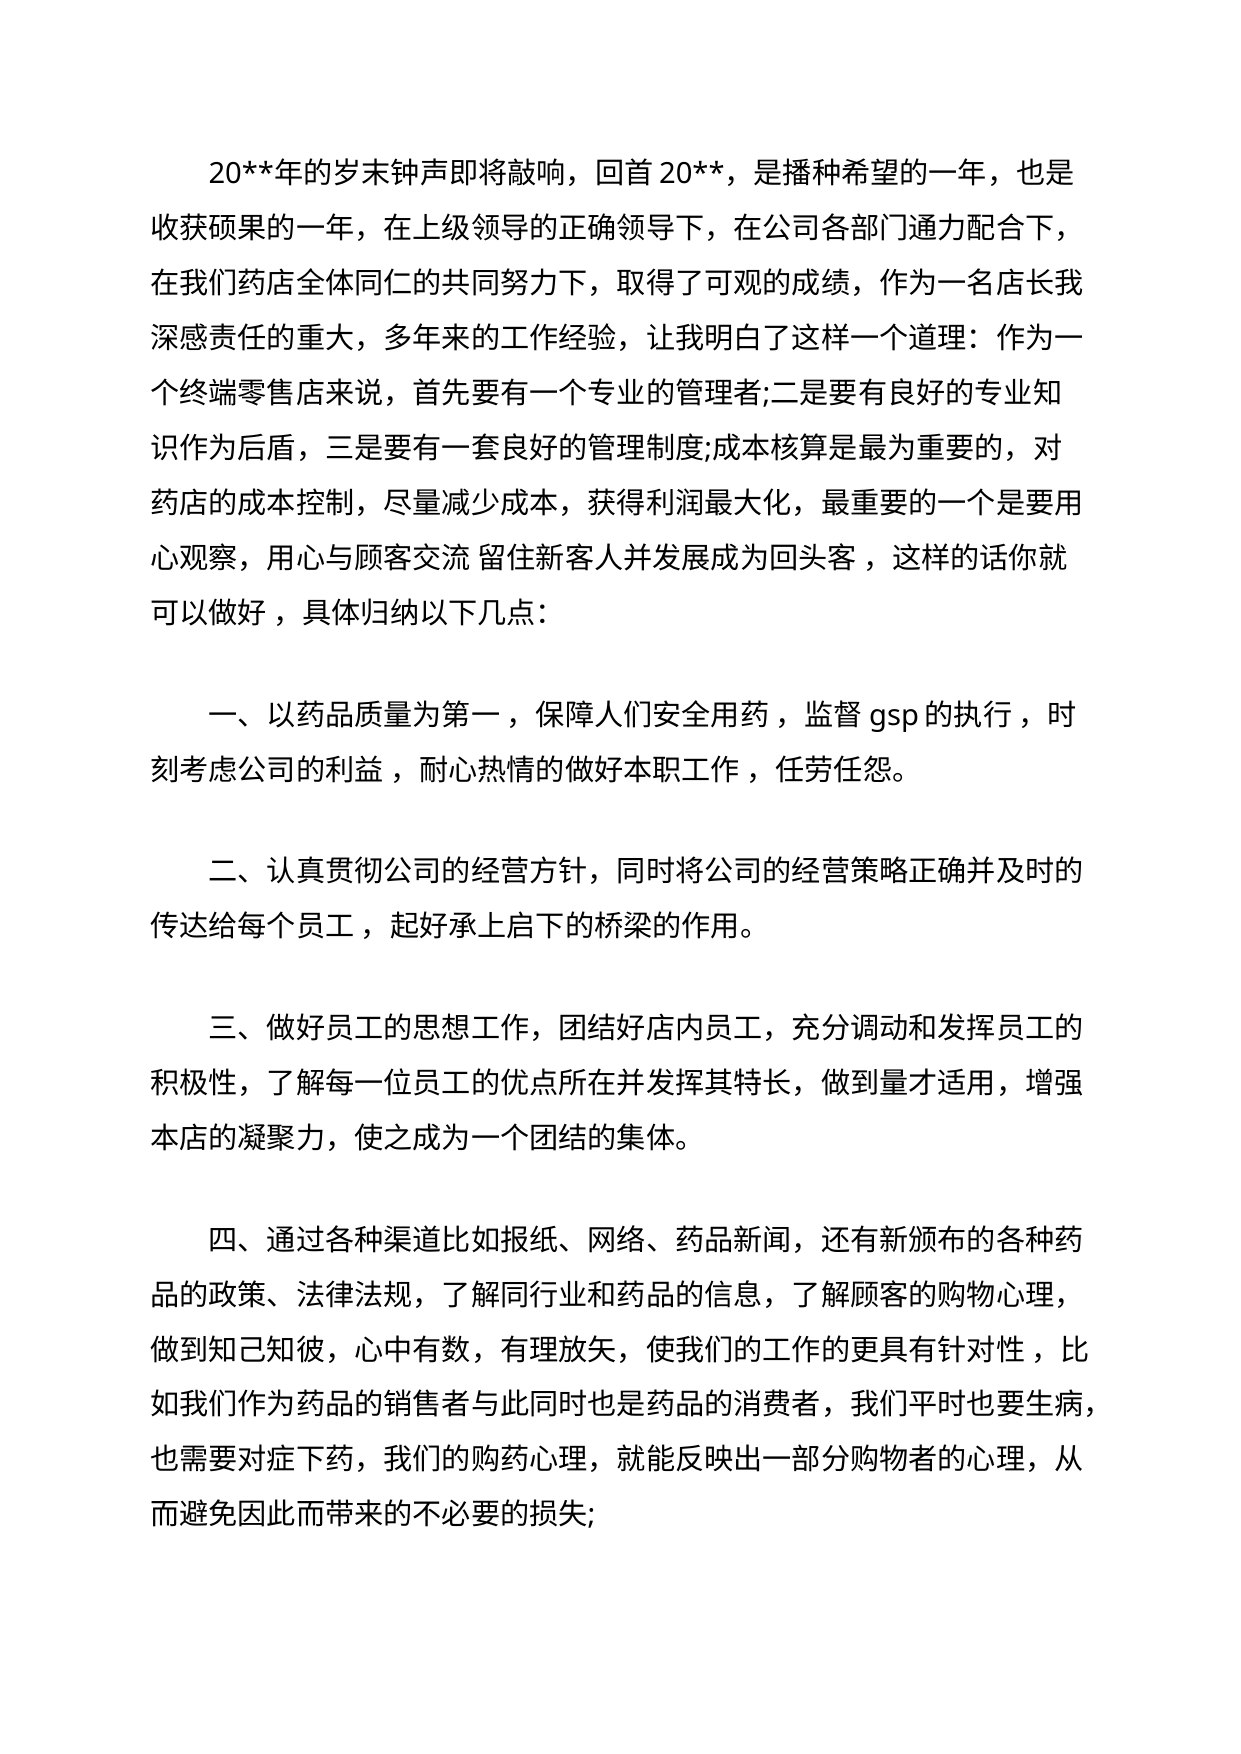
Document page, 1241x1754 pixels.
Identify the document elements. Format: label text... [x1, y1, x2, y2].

text 一、以药品质量为第一 ，保障人们安全用药 ，监督gsp的执行 ，时刻考虑公司的利益 ，耐心热情的做好本职工作 ，任劳任怨。 [150, 691, 1090, 788]
text 三、做好员工的思想工作，团结好店内员工，充分调动和发挥员工的积极性，了解每一位员工的优点所在并发挥其特长，做到量才适用，增强本店的凝聚力，使之成为一个团结的集体。 [150, 1005, 1090, 1157]
text 20**年的岁末钟声即将敲响，回首20**，是播种希望的一年，也是收获硕果的一年，在上级领导的正确领导下，在公司各部门通力配合下，在我们药店全体同仁的共同努力下，取得了可观的成绩，作为一名店长我深感责任的重大，多年来的工作经验，让我明白了这样一个道理：作为一个终端零售店来说，首先要有一个专业的管理者;二是要有良好的专业知识作为后盾，三是要有一套良好的管理制度;成本核算是最为重要的，对药店的成本控制，尽量减少成本，获得利润最大化，最重要的一个是要用心观察，用心与顾客交流 留住新客人并发展成为回头客 ，这样的话你就可以做好 ，具体归纳以下几点： [150, 150, 1090, 632]
text 二、认真贯彻公司的经营方针，同时将公司的经营策略正确并及时的传达给每个员工 ，起好承上启下的桥梁的作用。 [150, 848, 1090, 945]
text 四、通过各种渠道比如报纸、网络、药品新闻，还有新颁布的各种药品的政策、法律法规，了解同行业和药品的信息，了解顾客的购物心理，做到知己知彼，心中有数，有理放矢，使我们的工作的更具有针对性 ，比如我们作为药品的销售者与此同时也是药品的消费者，我们平时也要生病，也需要对症下药，我们的购药心理，就能反映出一部分购物者的心理，从而避免因此而带来的不必要的损失; [150, 1216, 1090, 1533]
